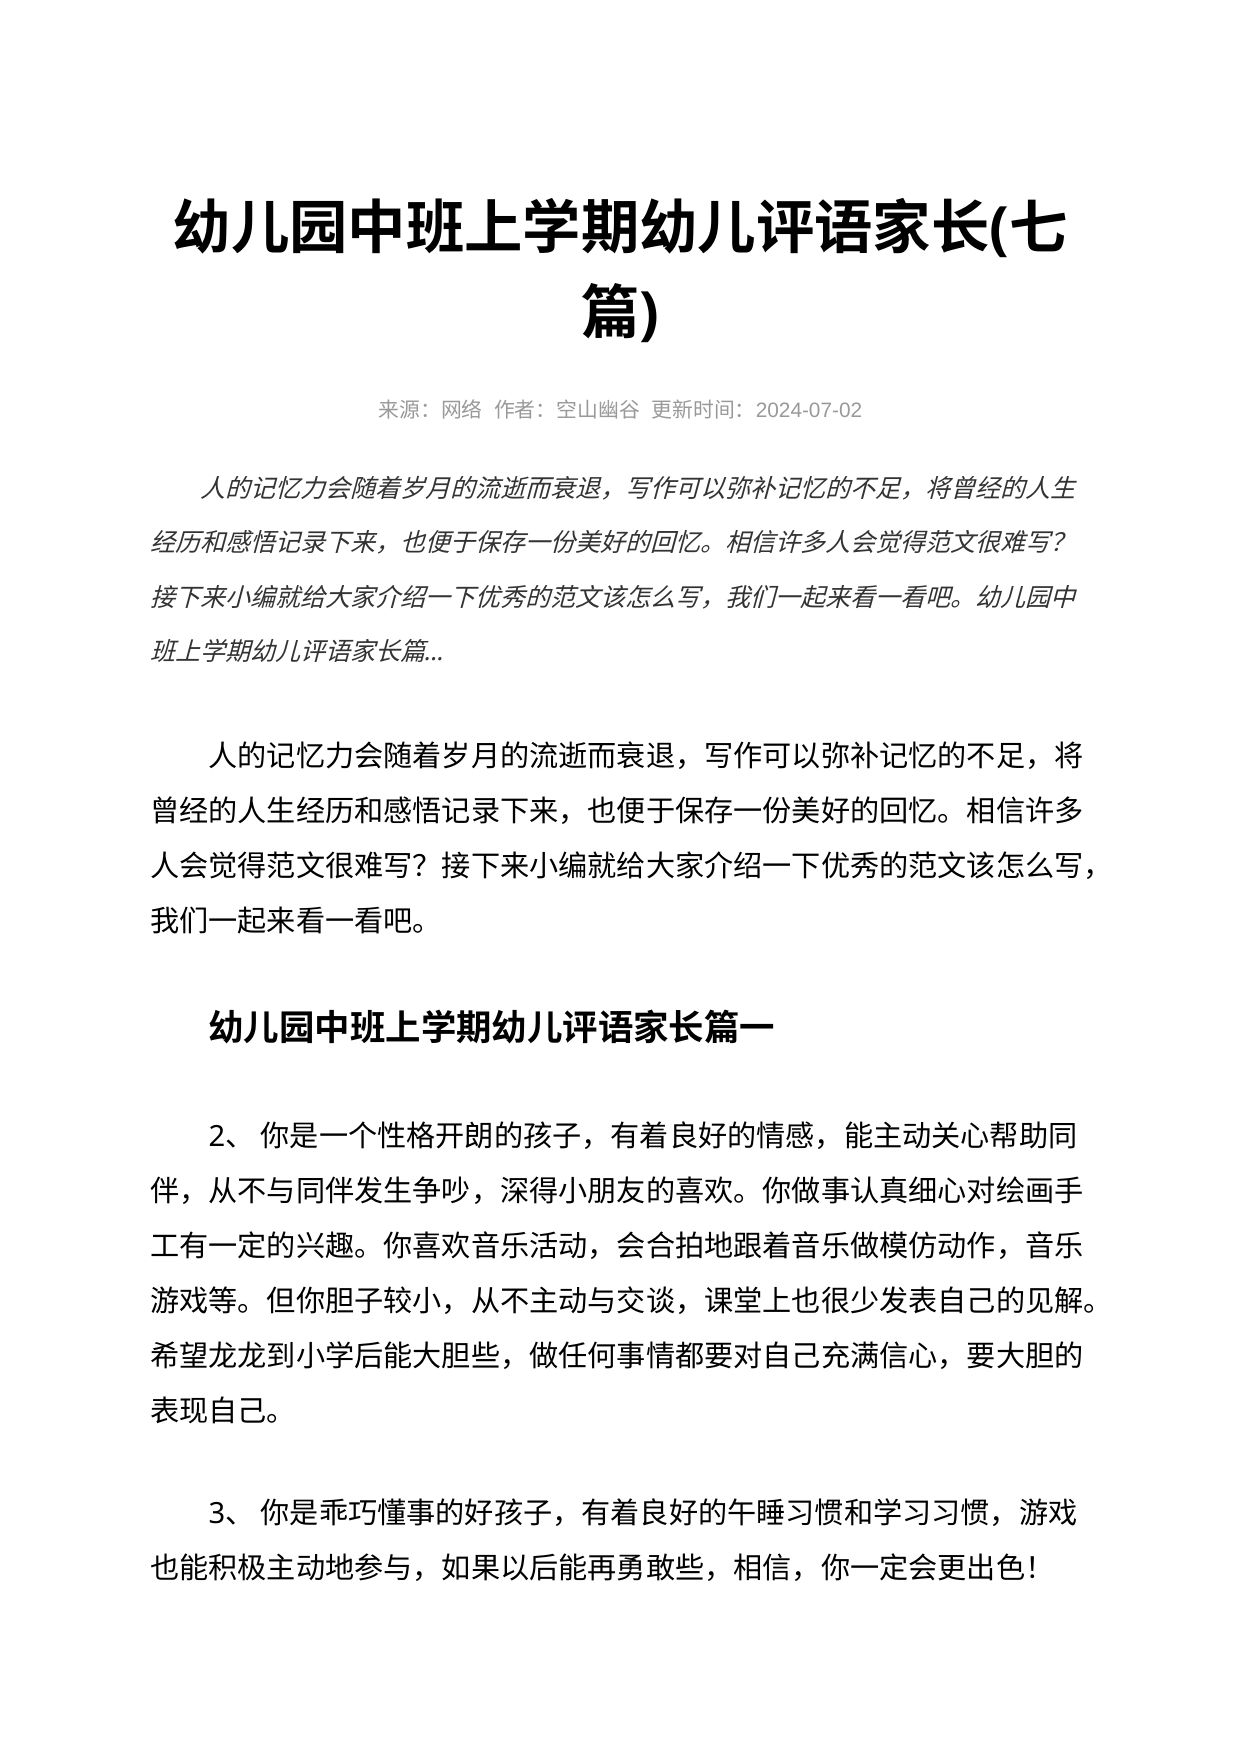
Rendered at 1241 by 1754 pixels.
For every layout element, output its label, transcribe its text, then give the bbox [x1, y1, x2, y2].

text 2、 你是一个性格开朗的孩子，有着良好的情感，能主动关心帮助同伴，从不与同伴发生争吵，深得小朋友的喜欢。你做事认真细心对绘画手工有一定的兴趣。你喜欢音乐活动，会合拍地跟着音乐做模仿动作，音乐游戏等。但你胆子较小，从不主动与交谈，课堂上也很少发表自己的见解。希望龙龙到小学后能大胆些，做任何事情都要对自己充满信心，要大胆的表现自己。 [150, 1113, 1090, 1430]
subtitle 幼儿园中班上学期幼儿评语家长(七篇) [150, 181, 1090, 351]
text 来源：网络 作者：空山幽谷 更新时间：2024-07-02 [150, 398, 1090, 422]
text 幼儿园中班上学期幼儿评语家长篇一 [150, 999, 1090, 1051]
text 人的记忆力会随着岁月的流逝而衰退，写作可以弥补记忆的不足，将曾经的人生经历和感悟记录下来，也便于保存一份美好的回忆。相信许多人会觉得范文很难写？接下来小编就给大家介绍一下优秀的范文该怎么写，我们一起来看一看吧。幼儿园中班上学期幼儿评语家长篇... [150, 468, 1090, 668]
text 人的记忆力会随着岁月的流逝而衰退，写作可以弥补记忆的不足，将曾经的人生经历和感悟记录下来，也便于保存一份美好的回忆。相信许多人会觉得范文很难写？接下来小编就给大家介绍一下优秀的范文该怎么写，我们一起来看一看吧。 [150, 733, 1090, 940]
text 3、 你是乖巧懂事的好孩子，有着良好的午睡习惯和学习习惯，游戏也能积极主动地参与，如果以后能再勇敢些，相信，你一定会更出色！ [150, 1489, 1090, 1586]
